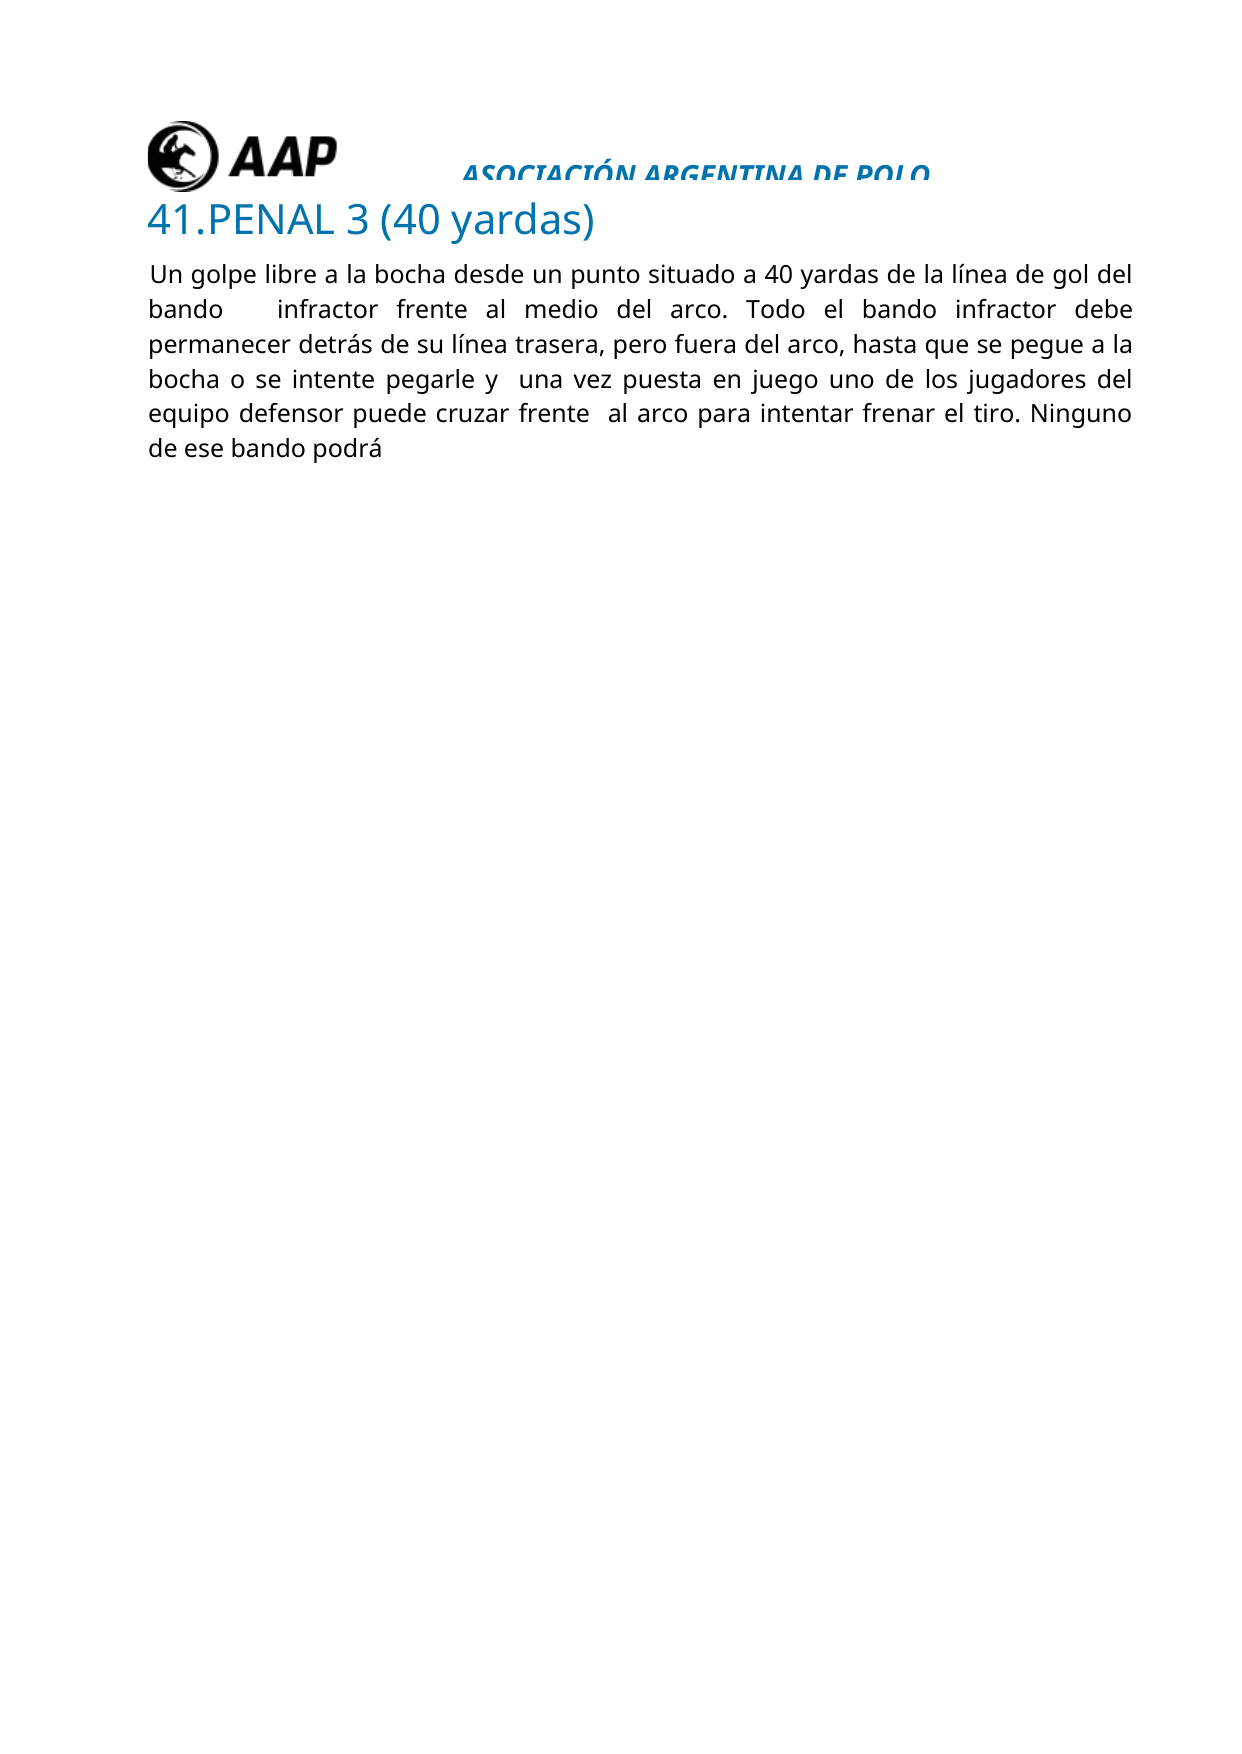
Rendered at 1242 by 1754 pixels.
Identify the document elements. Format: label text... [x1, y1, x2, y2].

text Un golpe libre a la bocha desde un punto situado a 40 yardas de la línea de gol del bando infractor frente al medio del arco. Todo el bando infractor debe permanecer detrás de su línea trasera, pero fuera del arco, hasta que se pegue a la bocha o se intente pegarle y una vez puesta en juego uno de los jugadores del equipo defensor puede cruzar frente al arco para intentar frenar el tiro. Ninguno de ese bando podrá [148, 257, 1134, 465]
subtitle PENAL 3 (40 yardas) [148, 189, 1152, 246]
picture [147, 121, 344, 192]
